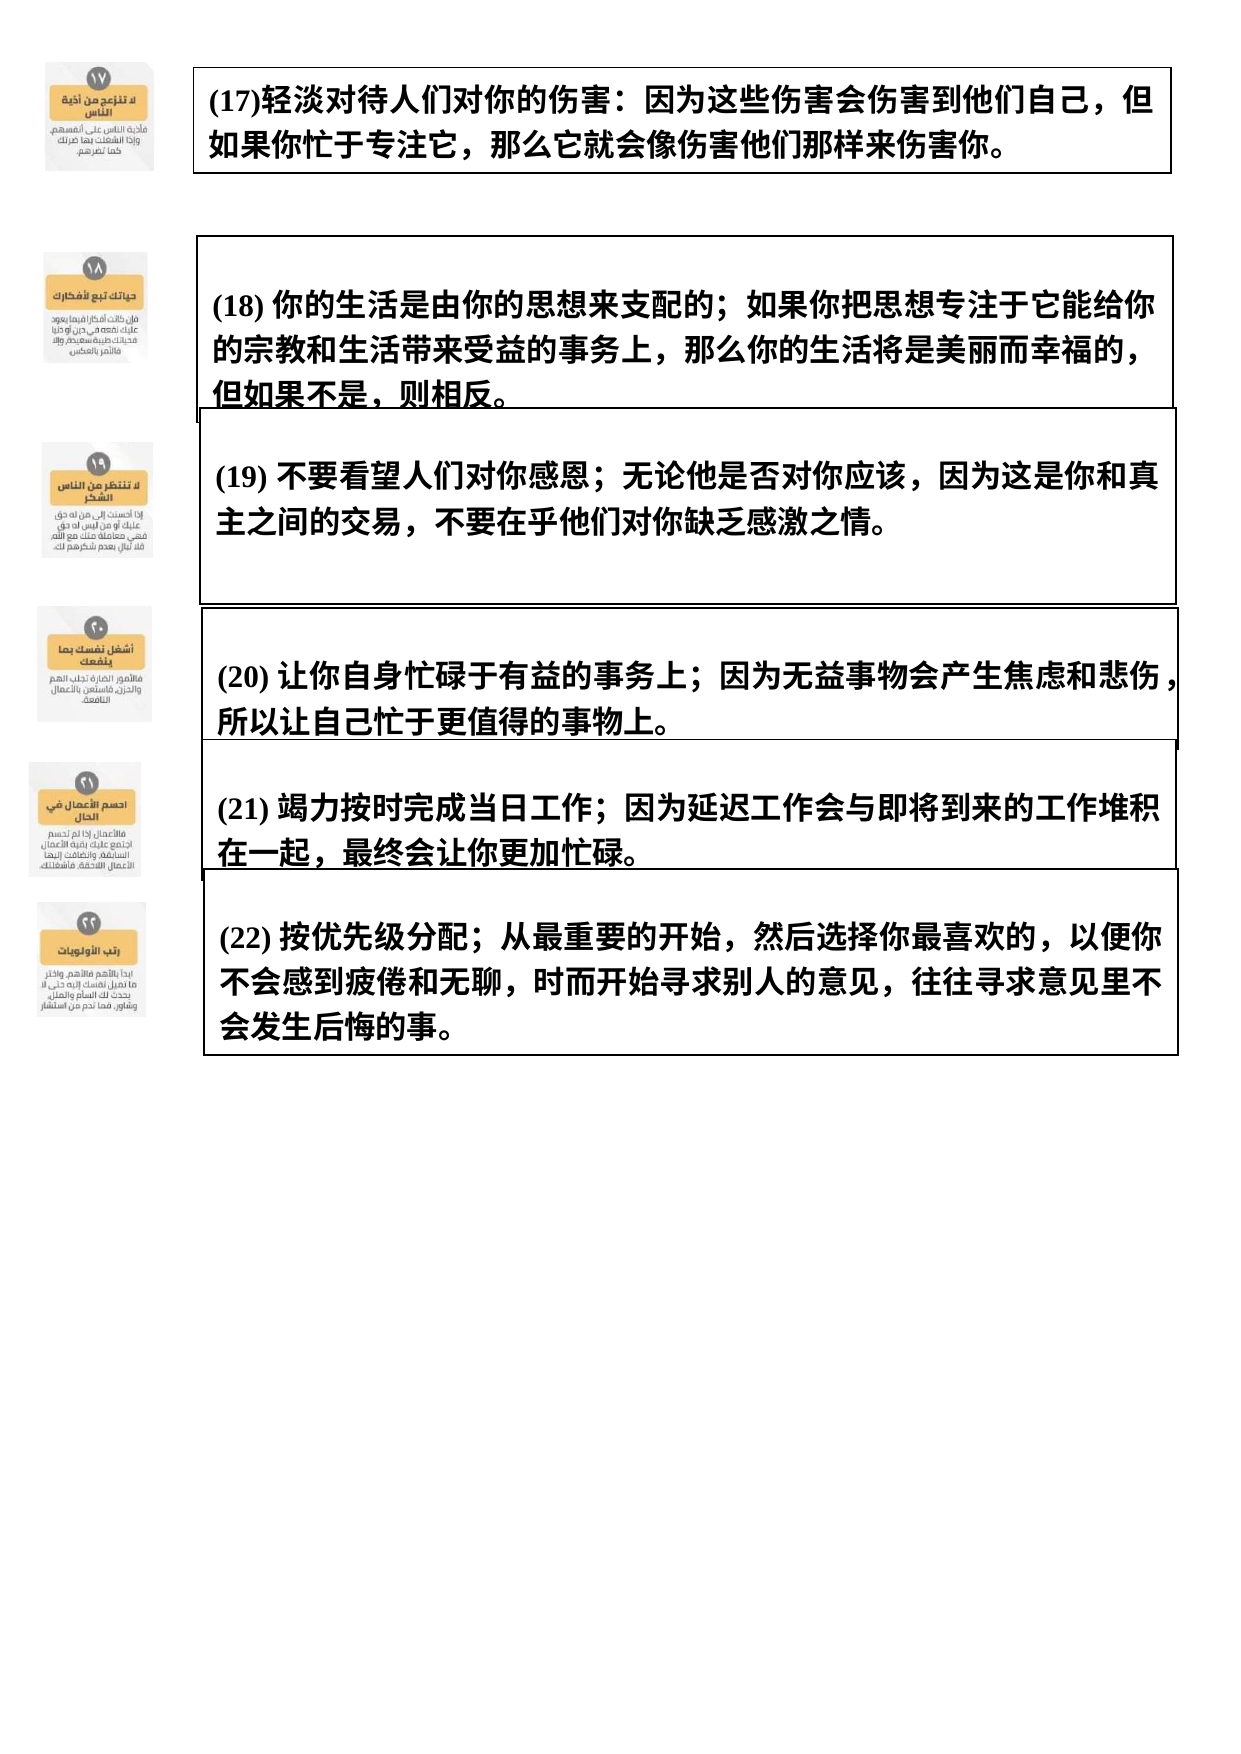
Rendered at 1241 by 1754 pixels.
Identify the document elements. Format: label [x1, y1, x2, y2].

picture [37, 902, 147, 1017]
picture [41, 442, 154, 558]
picture [45, 62, 155, 171]
picture [43, 252, 148, 363]
picture [28, 762, 142, 877]
picture [37, 606, 153, 722]
